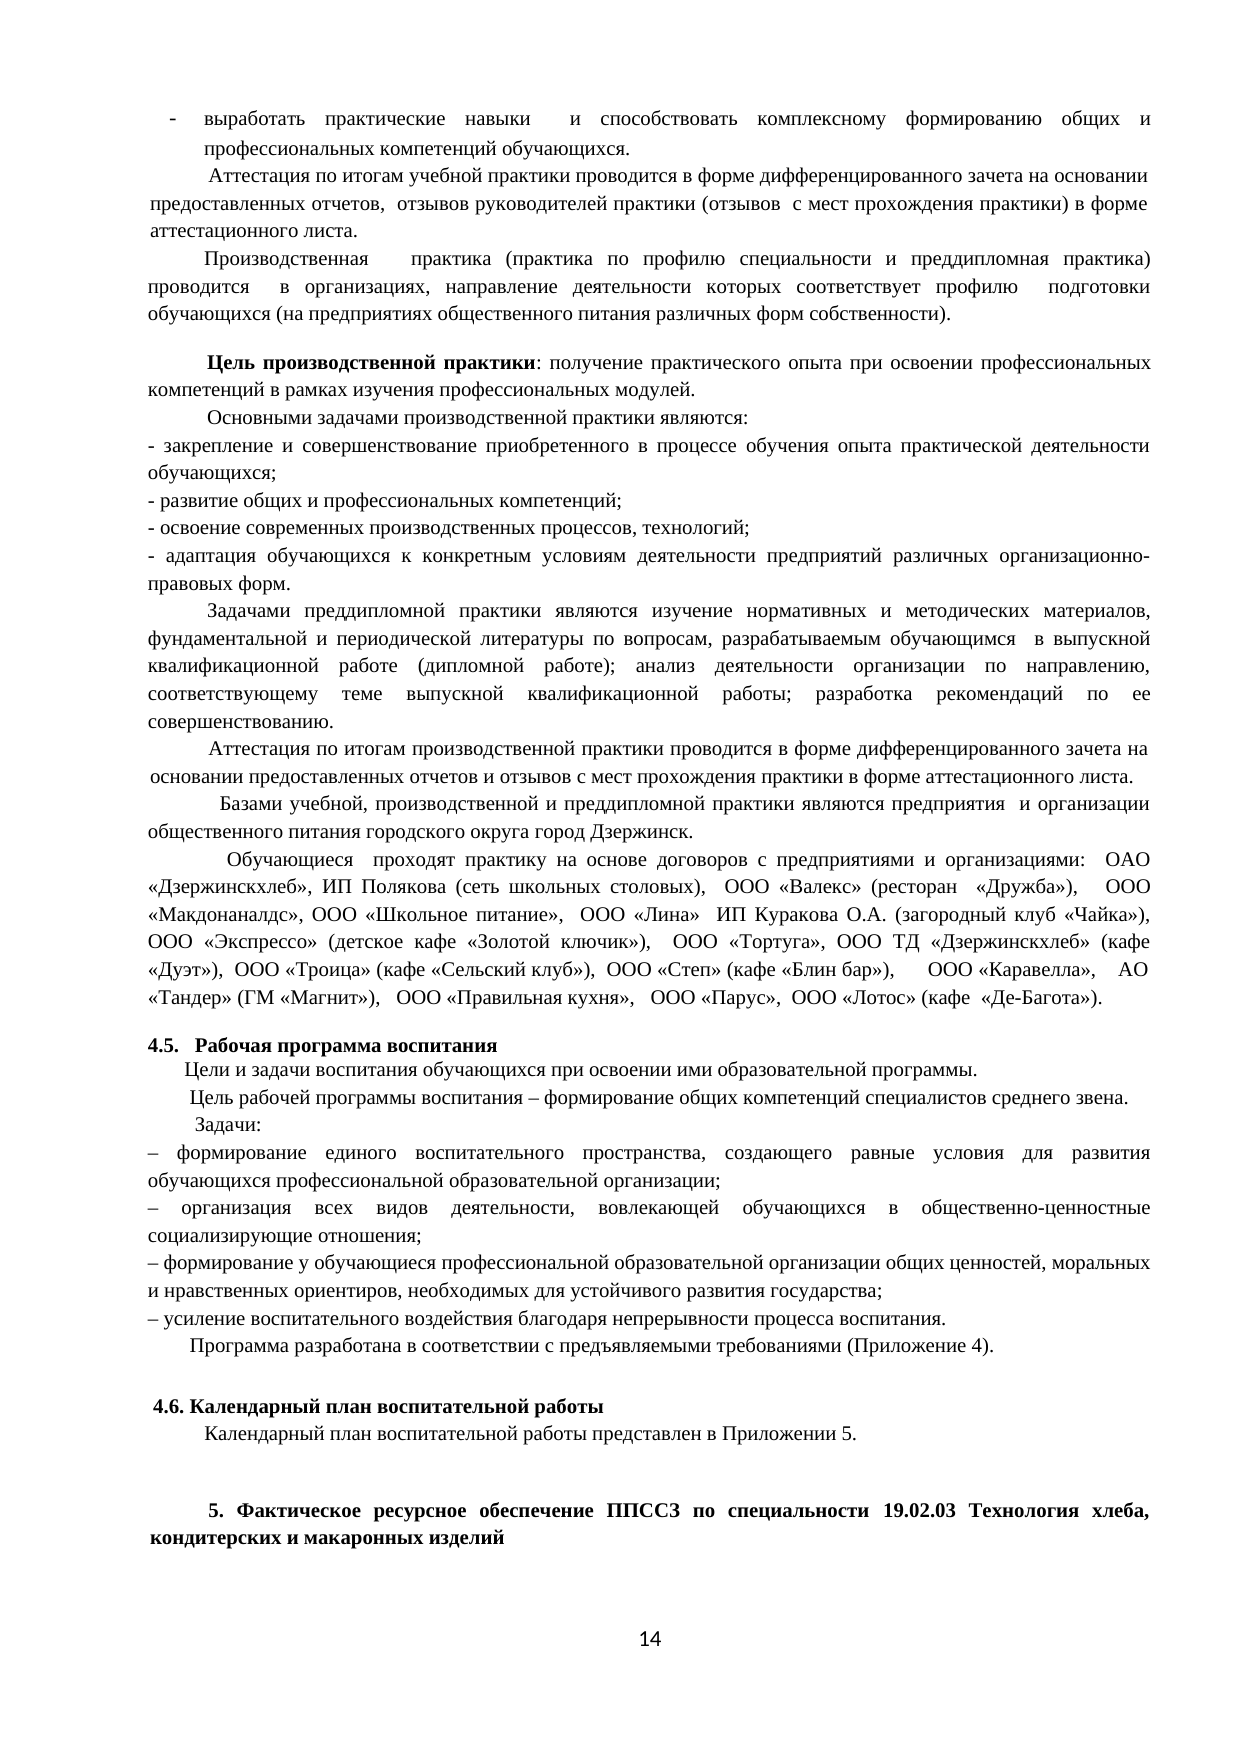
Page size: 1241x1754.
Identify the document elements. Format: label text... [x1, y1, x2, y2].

text Основными задачами производственной практики являются: [148, 405, 1152, 429]
text Базами учебной, производственной и преддипломной практики являются предприятия и организации общественного питания городского округа город Дзержинск. [148, 791, 1152, 843]
text - закрепление и совершенствование приобретенного в процессе обучения опыта практической деятельности обучающихся; [148, 432, 1152, 484]
text - развитие общих и профессиональных компетенций; [148, 488, 1152, 512]
text Календарный план воспитательной работы представлен в Приложении 5. [148, 1421, 1152, 1445]
text – формирование у обучающиеся профессиональной образовательной организации общих ценностей, моральных и нравственных ориентиров, необходимых для устойчивого развития государства; [148, 1250, 1152, 1302]
text Производственная практика (практика по профилю специальности и преддипломная практика) проводится в организациях, направление деятельности которых соответствует профилю подготовки обучающихся (на предприятиях общественного питания различных форм собственности). [148, 246, 1152, 325]
text Цели и задачи воспитания обучающихся при освоении ими образовательной программы. [148, 1057, 1152, 1081]
text 5. Фактическое ресурсное обеспечение ППССЗ по специальности 19.02.03 Технология хлеба, кондитерских и макаронных изделий [150, 1498, 1149, 1549]
text - освоение современных производственных процессов, технологий; [148, 515, 1152, 539]
text 4.5. Рабочая программа воспитания [148, 1033, 1152, 1057]
text Цель рабочей программы воспитания – формирование общих компетенций специалистов среднего звена. [148, 1085, 1152, 1109]
text Задачи: [148, 1112, 1152, 1136]
text Задачами преддипломной практики являются изучение нормативных и методических материалов, фундаментальной и периодической литературы по вопросам, разрабатываемым обучающимся в выпускной квалификационной работе (дипломной работе); анализ деятельности организации по направлению, соответствующему теме выпускной квалификационной работы; разработка рекомендаций по ее совершенствованию. [148, 598, 1152, 733]
text Аттестация по итогам учебной практики проводится в форме дифференцированного зачета на основании предоставленных отчетов, отзывов руководителей практики (отзывов с мест прохождения практики) в форме аттестационного листа. [150, 163, 1149, 242]
text Цель производственной практики: получение практического опыта при освоении профессиональных компетенций в рамках изучения профессиональных модулей. [148, 350, 1152, 401]
text – формирование единого воспитательного пространства, создающего равные условия для развития обучающихся профессиональной образовательной организации; [148, 1140, 1152, 1192]
text Программа разработана в соответствии с предъявляемыми требованиями (Приложение 4). [148, 1333, 1152, 1357]
text Обучающиеся проходят практику на основе договоров с предприятиями и организациями: ОАО «Дзержинскхлеб», ИП Полякова (сеть школьных столовых), ООО «Валекс» (ресторан «Дружба»), ООО «Макдонаналдс», ООО «Школьное питание», ООО «Лина» ИП Куракова О.А. (загородный клуб «Чайка»), ООО «Экспрессо» (детское кафе «Золотой ключик»), ООО «Тортуга», ООО ТД «Дзержинскхлеб» (кафе «Дуэт»), ООО «Троица» (кафе «Сельский клуб»), ООО «Степ» (кафе «Блин бар»), ООО «Каравелла», АО «Тандер» (ГМ «Магнит»), ООО «Правильная кухня», ООО «Парус», ООО «Лотос» (кафе «Де-Багота»). [148, 847, 1152, 1009]
text – усиление воспитательного воздействия благодаря непрерывности процесса воспитания. [148, 1306, 1152, 1329]
text – организация всех видов деятельности, вовлекающей обучающихся в общественно-ценностные социализирующие отношения; [148, 1195, 1152, 1247]
list выработать практические навыки и способствовать комплексному формированию общих и профессиональных компетенций обучающихся. [166, 106, 1152, 160]
text - адаптация обучающихся к конкретным условиям деятельности предприятий различных организационно-правовых форм. [148, 543, 1152, 594]
text Аттестация по итогам производственной практики проводится в форме дифференцированного зачета на основании предоставленных отчетов и отзывов с мест прохождения практики в форме аттестационного листа. [150, 736, 1149, 788]
text 4.6. Календарный план воспитательной работы [148, 1394, 1152, 1418]
